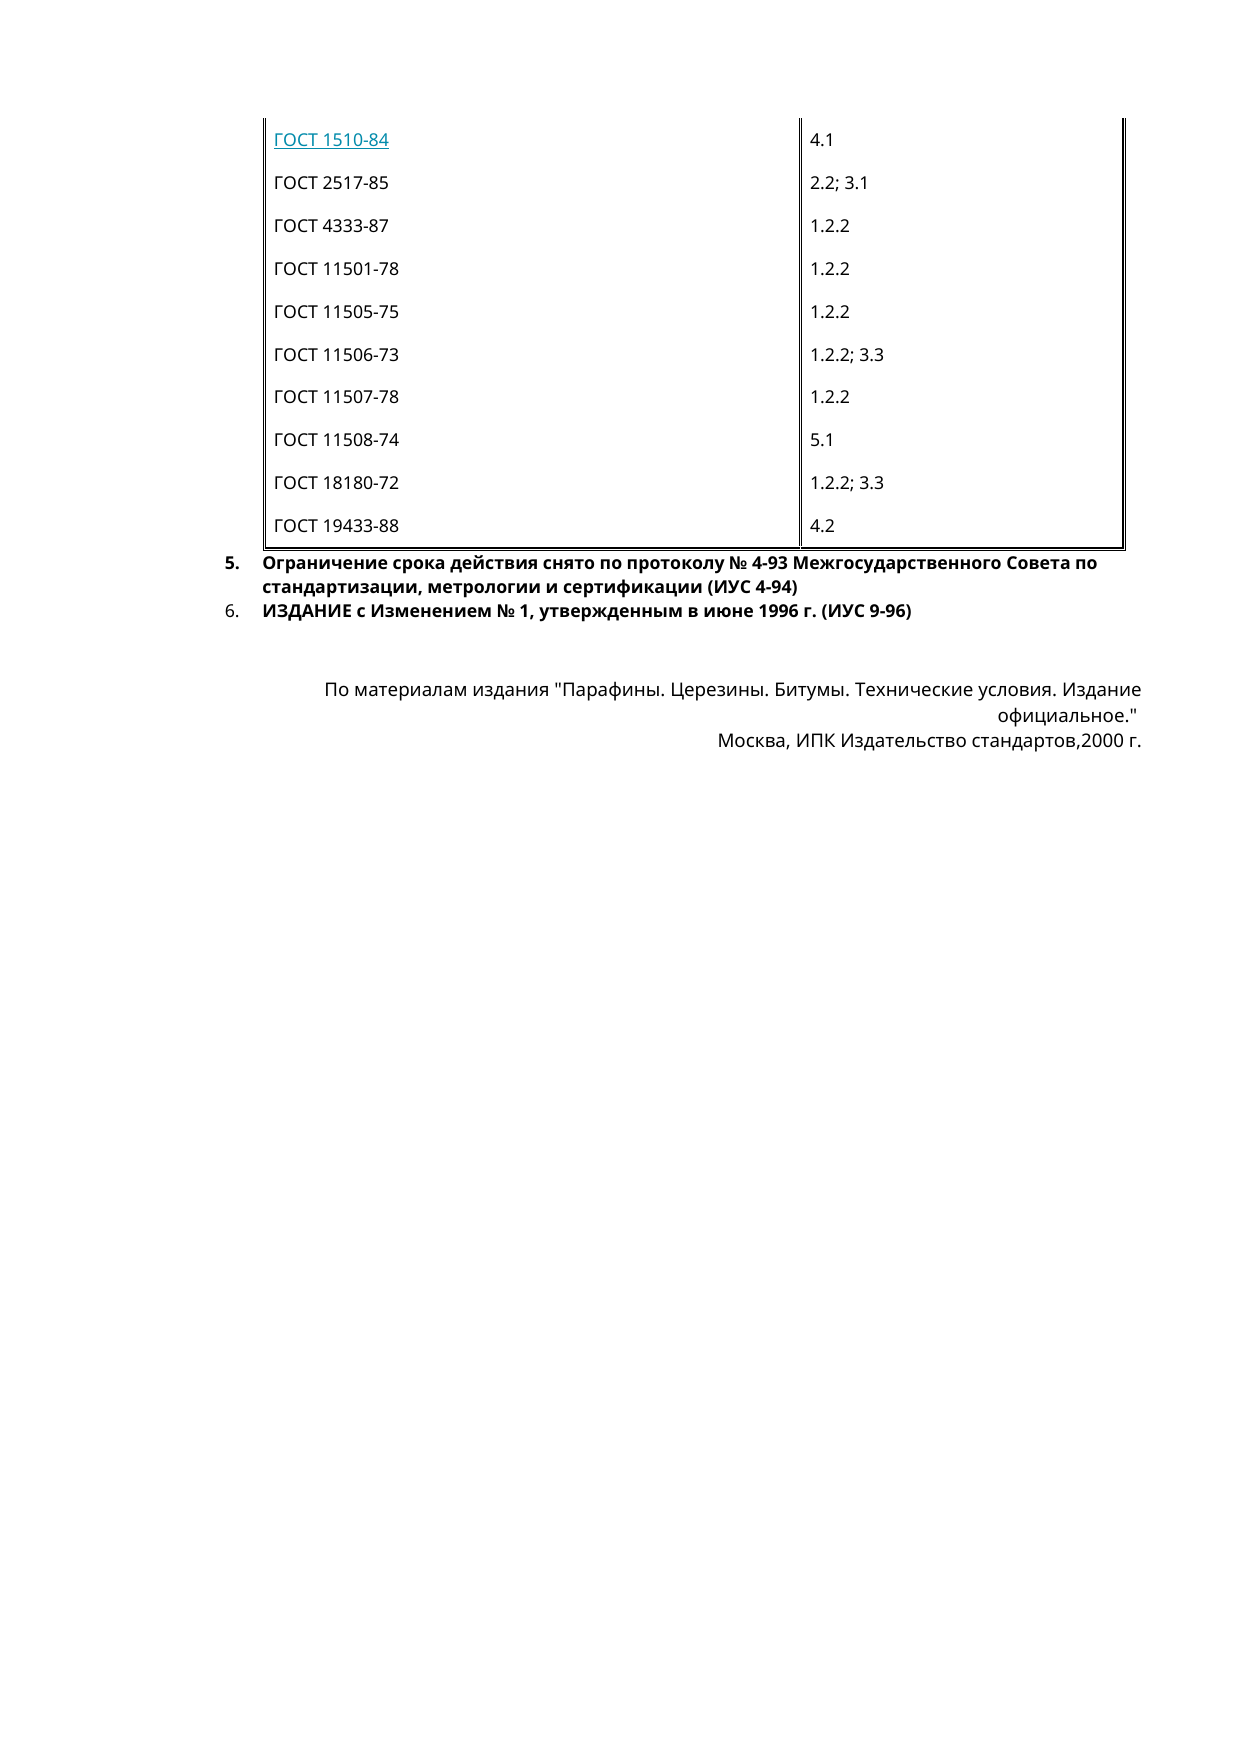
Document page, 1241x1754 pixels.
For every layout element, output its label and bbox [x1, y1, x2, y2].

table_header [187, 118, 1142, 753]
